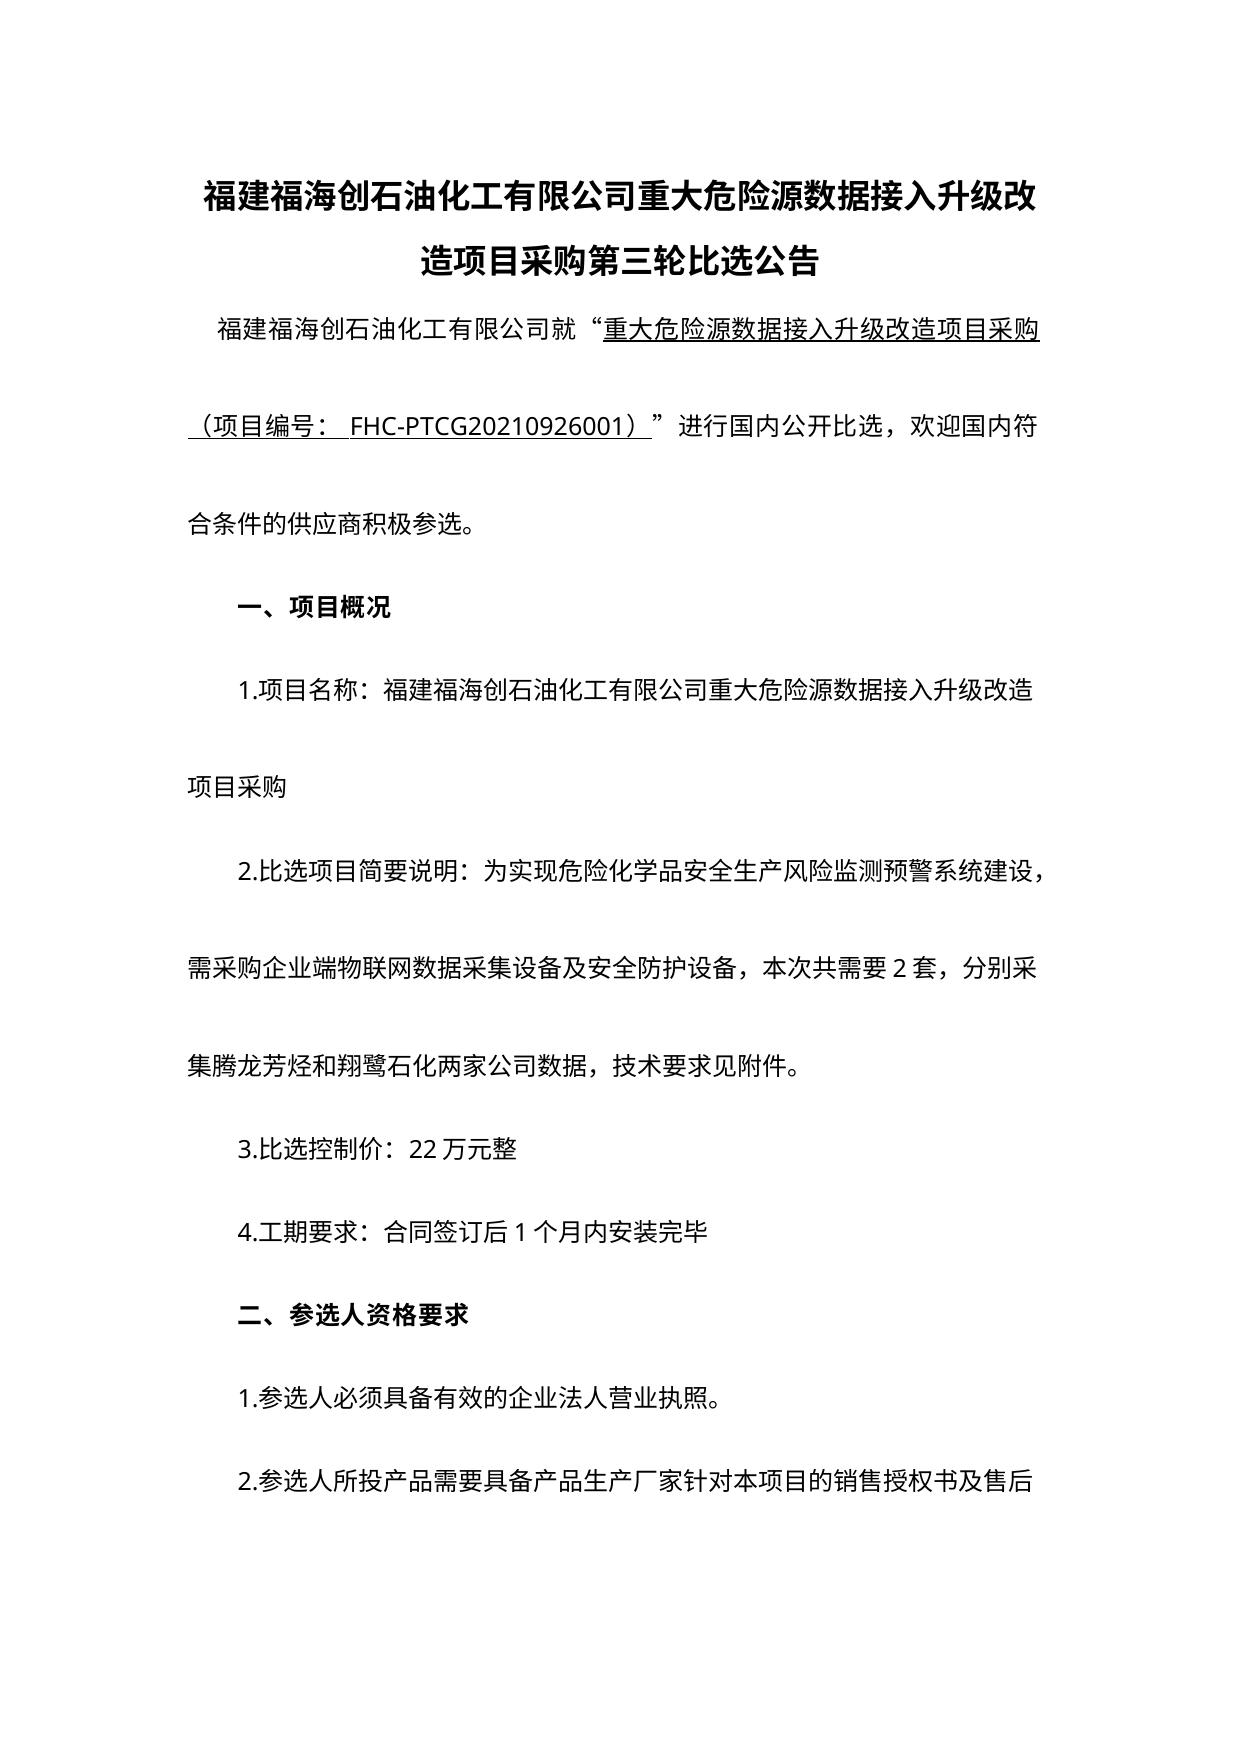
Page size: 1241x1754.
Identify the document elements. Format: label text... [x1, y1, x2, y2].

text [187, 1447, 1053, 1512]
text 福建福海创石油化工有限公司重大危险源数据接入升级改造项目采购第三轮比选公告 [187, 162, 1053, 292]
text 1.参选人必须具备有效的企业法人营业执照。 [187, 1364, 1053, 1429]
text 二、参选人资格要求 [187, 1281, 1053, 1346]
text 4.工期要求：合同签订后1个月内安装完毕 [187, 1198, 1053, 1263]
text 福建福海创石油化工有限公司就“重大危险源数据接入升级改造项目采购（项目编号： FHC-PTCG20210926001）”进行国内公开比选，欢迎国内符合条件的供应商积极参选。 [187, 295, 1040, 555]
text 1.项目名称：福建福海创石油化工有限公司重大危险源数据接入升级改造项目采购 [187, 656, 1053, 818]
text 一、项目概况 [187, 573, 1053, 638]
text 2.比选项目简要说明：为实现危险化学品安全生产风险监测预警系统建设，需采购企业端物联网数据采集设备及安全防护设备，本次共需要2套，分别采集腾龙芳烃和翔鹭石化两家公司数据，技术要求见附件。 [187, 837, 1053, 1097]
text 3.比选控制价：22万元整 [187, 1115, 1053, 1180]
